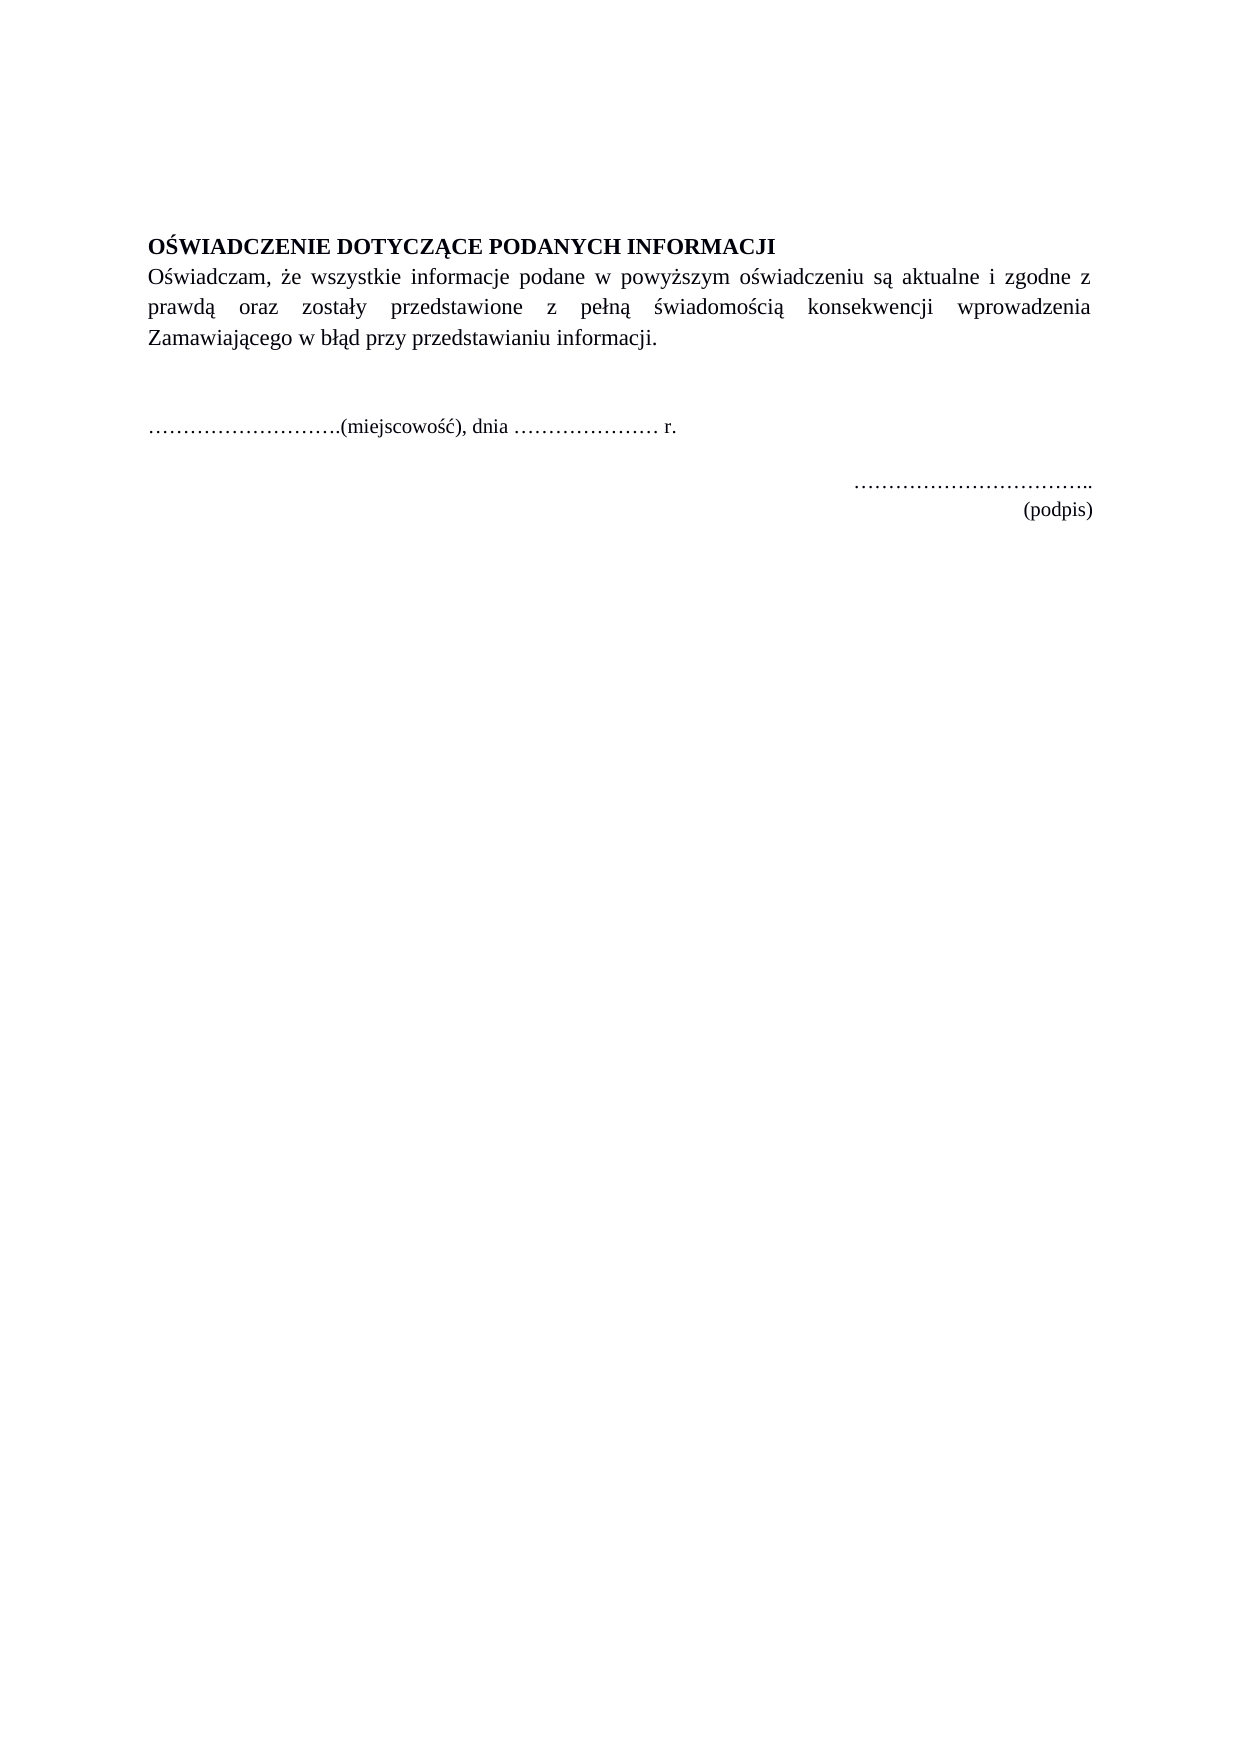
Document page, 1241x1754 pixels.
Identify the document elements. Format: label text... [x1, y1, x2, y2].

text (podpis) [148, 497, 1093, 521]
text …………………………….. [811, 469, 1093, 493]
text ……………………….(miejscowość), dnia ………………… r. [148, 414, 1093, 438]
text OŚWIADCZENIE DOTYCZĄCE PODANYCH INFORMACJI [148, 233, 1093, 259]
text Oświadczam, że wszystkie informacje podane w powyższym oświadczeniu są aktualne i zgodne z prawdą oraz zostały przedstawione z pełną świadomością konsekwencji wprowadzenia Zamawiającego w błąd przy przedstawianiu informacji. [148, 263, 1093, 350]
